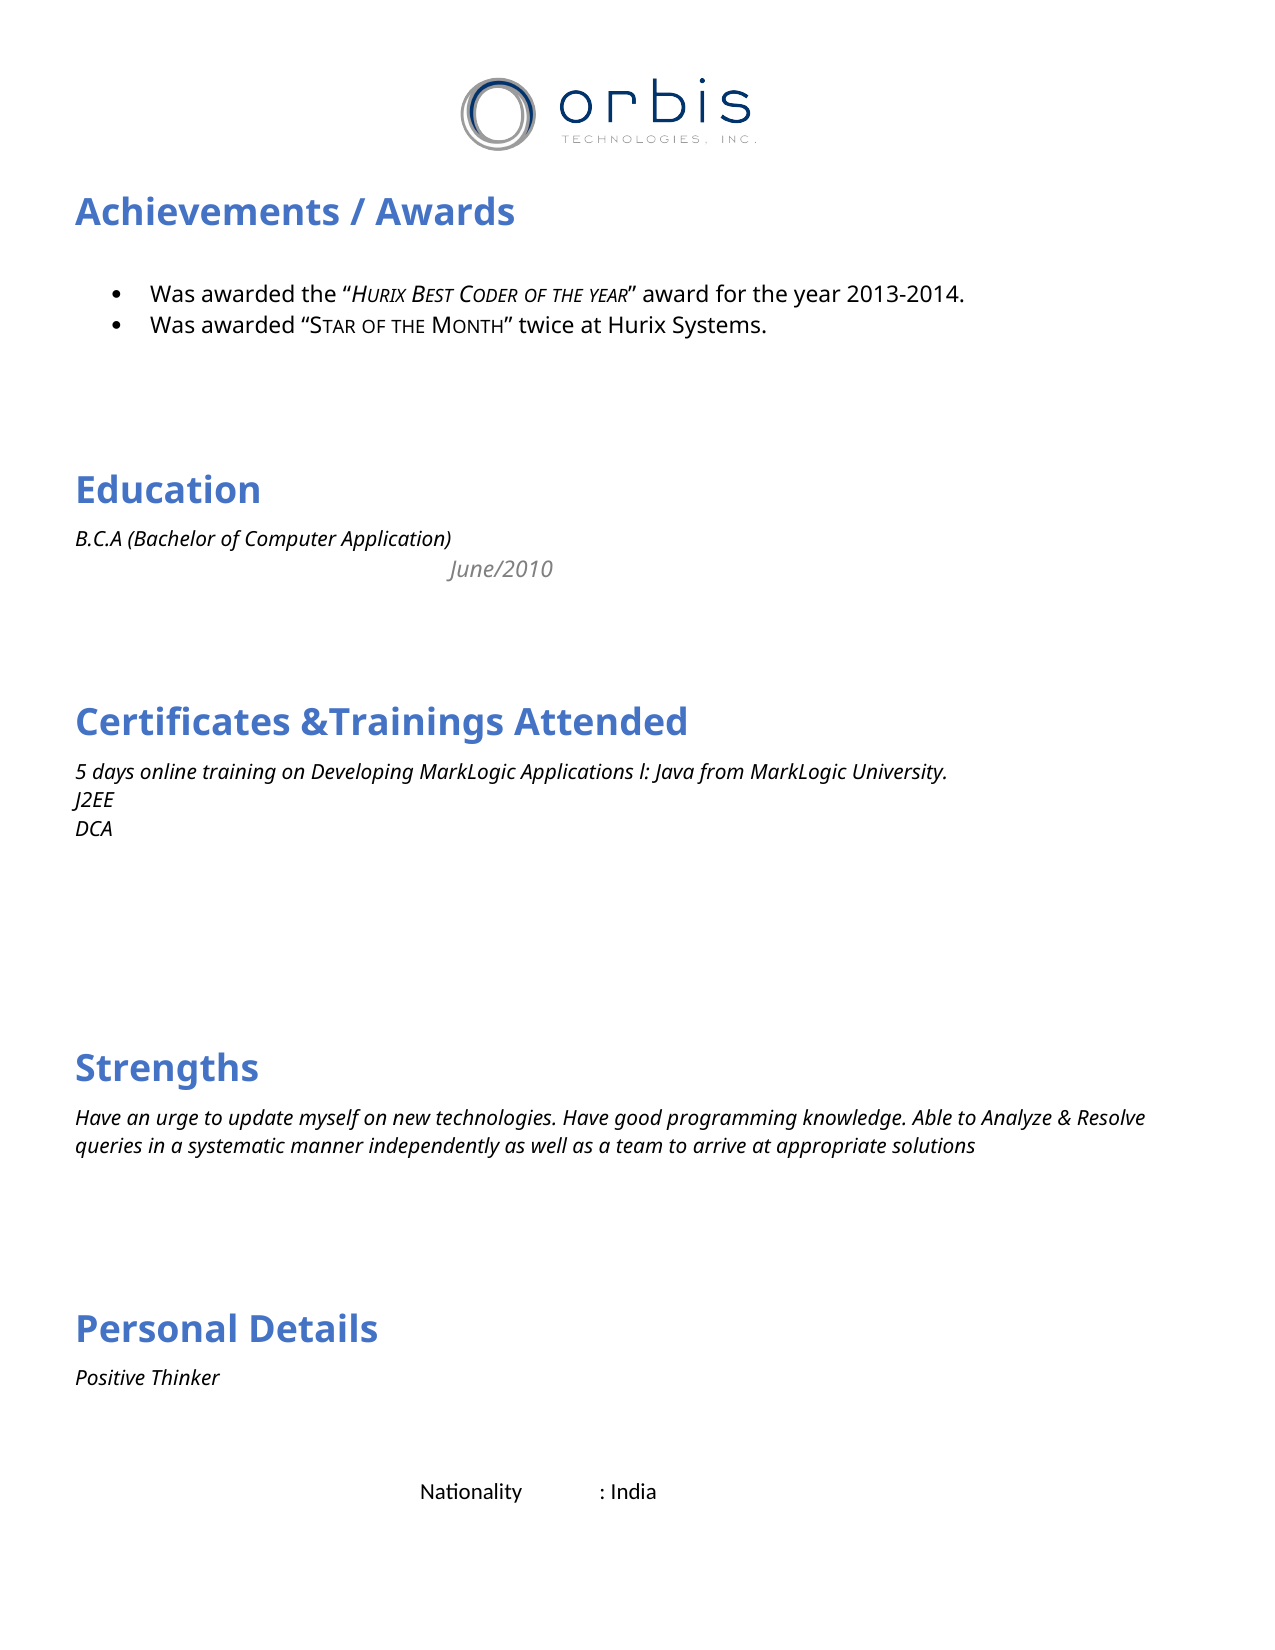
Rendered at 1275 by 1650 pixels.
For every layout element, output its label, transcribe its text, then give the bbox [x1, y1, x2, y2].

picture [450, 75, 766, 154]
title Strengths [75, 1041, 1200, 1092]
title Certificates &Trainings Attended [75, 696, 1200, 747]
text Nationality : India [420, 1477, 1200, 1505]
title Education [75, 463, 1200, 514]
subtitle 5 days online training on Developing MarkLogic Applications l: Java from MarkLogic University. [75, 757, 1200, 785]
subtitle B.C.A (Bachelor of Computer Application) [75, 524, 1200, 553]
text June/2010 [450, 553, 1200, 584]
title Personal Details [75, 1302, 1200, 1353]
subtitle J2EE [75, 785, 1200, 814]
list Was awarded the “Hurix Best Coder of the year” award for the year 2013-2014. [112, 278, 1200, 309]
title Achievements / Awards [75, 185, 1200, 236]
subtitle DCA [75, 814, 1200, 842]
subtitle Have an urge to update myself on new technologies. Have good programming knowledge. Able to Analyze & Resolve queries in a systematic manner independently as well as a team to arrive at appropriate solutions [75, 1103, 1200, 1160]
subtitle Positive Thinker [75, 1363, 1200, 1392]
list Was awarded “Star of the Month” twice at Hurix Systems. [112, 309, 1200, 340]
